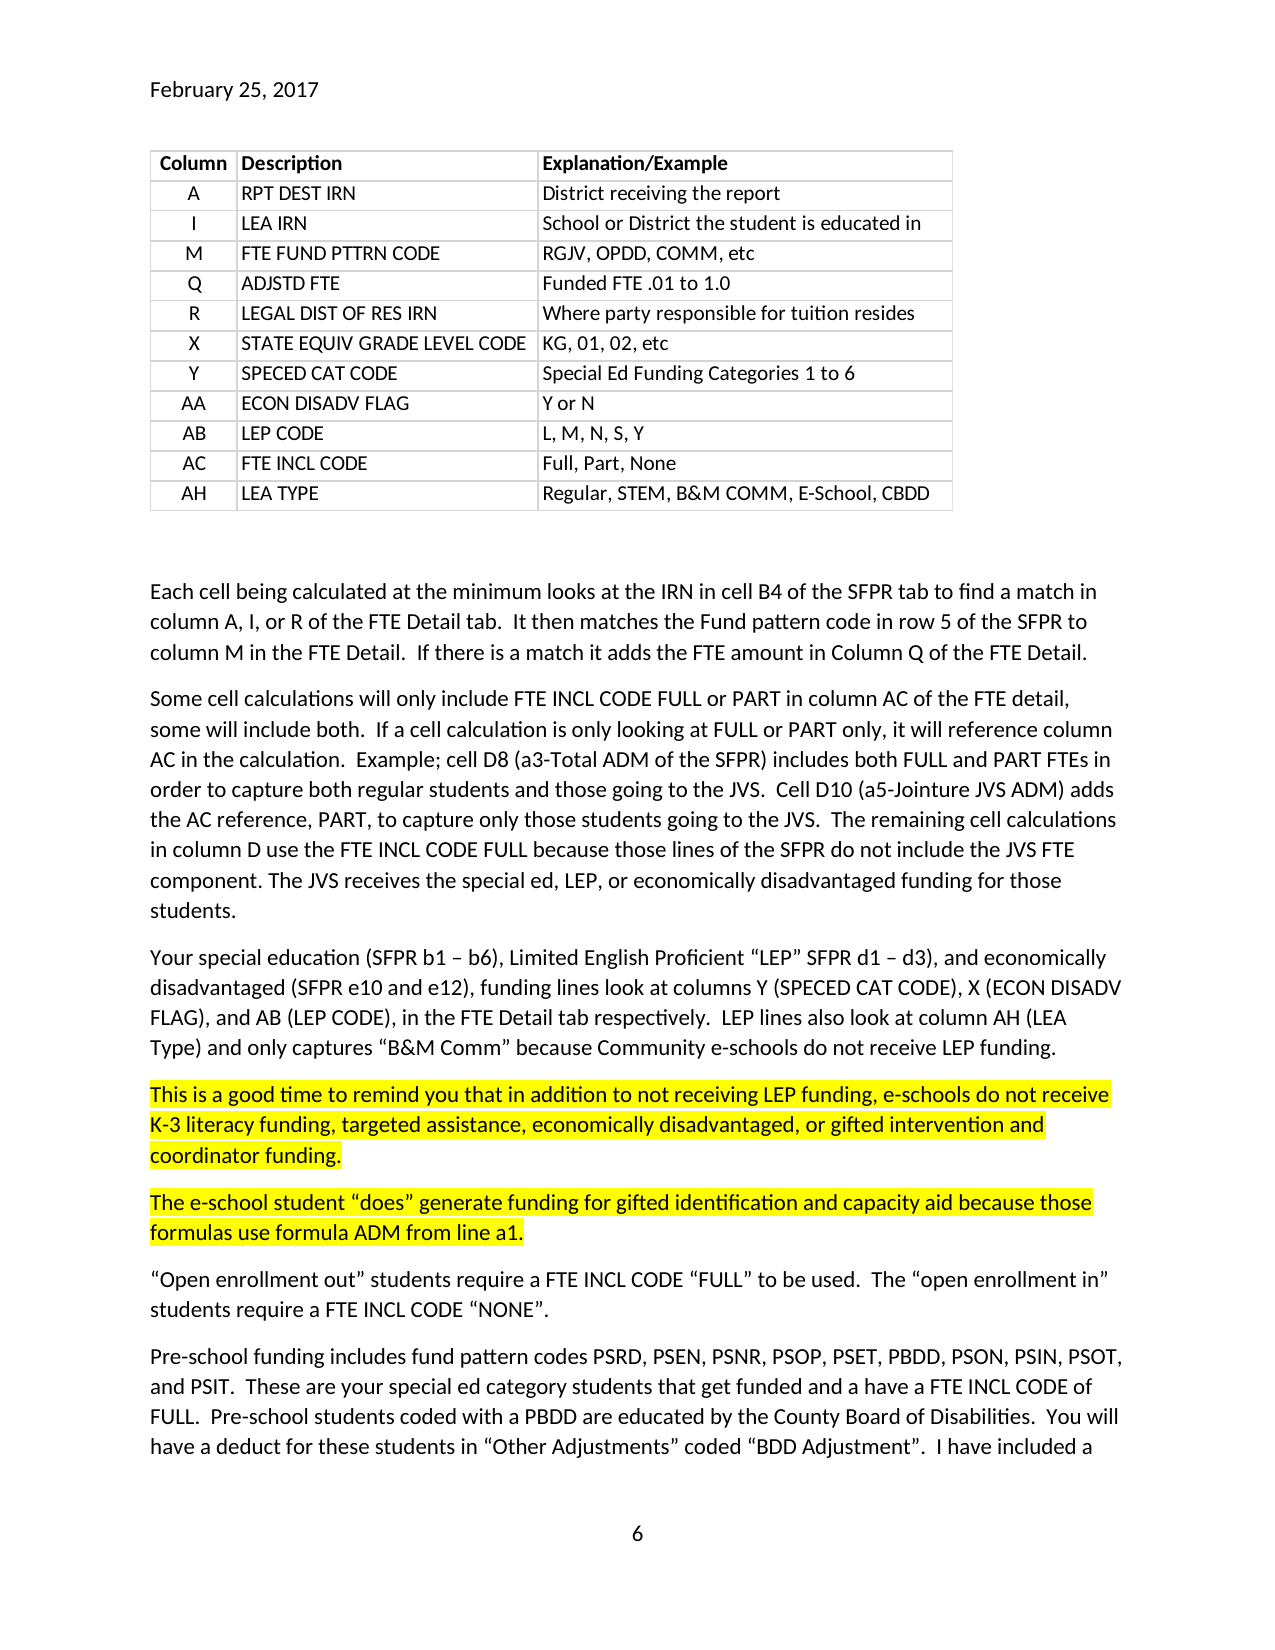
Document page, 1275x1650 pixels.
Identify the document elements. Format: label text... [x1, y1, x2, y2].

text Your special education (SFPR b1 – b6), Limited English Proficient “LEP” SFPR d1 – d3), and economically disadvantaged (SFPR e10 and e12), funding lines look at columns Y (SPECED CAT CODE), X (ECON DISADV FLAG), and AB (LEP CODE), in the FTE Detail tab respectively. LEP lines also look at column AH (LEA Type) and only captures “B&M Comm” because Community e-schools do not receive LEP funding. [150, 943, 1125, 1062]
text This is a good time to remind you that in addition to not receiving LEP funding, e-schools do not receive K-3 literacy funding, targeted assistance, economically disadvantaged, or gifted intervention and coordinator funding. [150, 1080, 1125, 1169]
text Each cell being calculated at the minimum looks at the IRN in cell B4 of the SFPR tab to find a match in column A, I, or R of the FTE Detail tab. It then matches the Fund pattern code in row 5 of the SFPR to column M in the FTE Detail. If there is a match it adds the FTE amount in Column Q of the FTE Detail. [150, 577, 1125, 666]
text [150, 1342, 1125, 1461]
text “Open enrollment out” students require a FTE INCL CODE “FULL” to be used. The “open enrollment in” students require a FTE INCL CODE “NONE”. [150, 1265, 1125, 1323]
text Some cell calculations will only include FTE INCL CODE FULL or PART in column AC of the FTE detail, some will include both. If a cell calculation is only looking at FULL or PART only, it will reference column AC in the calculation. Example; cell D8 (a3-Total ADM of the SFPR) includes both FULL and PART FTEs in order to capture both regular students and those going to the JVS. Cell D10 (a5-Jointure JVS ADM) adds the AC reference, PART, to capture only those students going to the JVS. The remaining cell calculations in column D use the FTE INCL CODE FULL because those lines of the SFPR do not include the JVS FTE component. The JVS receives the special ed, LEP, or economically disadvantaged funding for those students. [150, 684, 1125, 924]
text The e-school student “does” generate funding for gifted identification and capacity aid because those formulas use formula ADM from line a1. [150, 1188, 1125, 1246]
